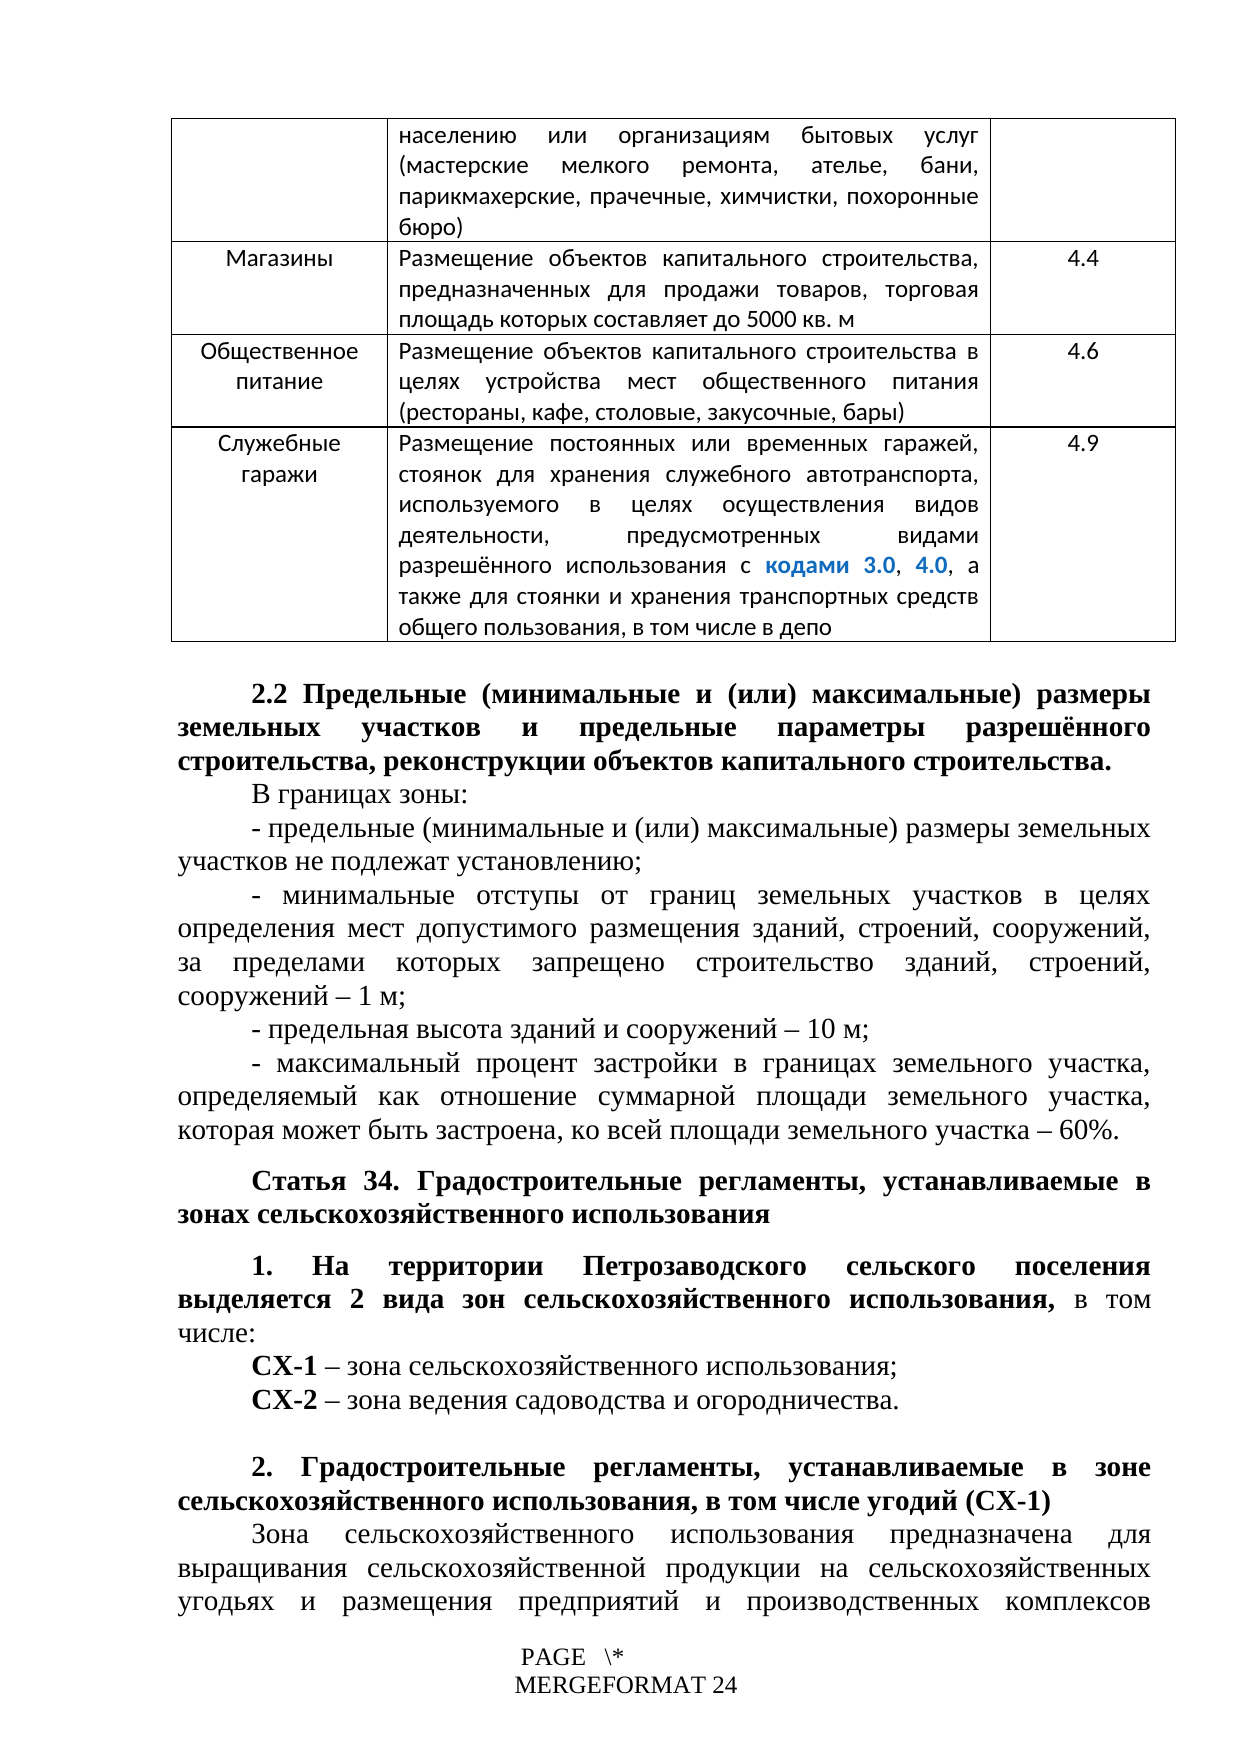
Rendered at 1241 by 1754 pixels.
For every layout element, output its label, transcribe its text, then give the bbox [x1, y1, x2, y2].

text - минимальные отступы от границ земельных участков в целях определения мест допустимого размещения зданий, строений, сооружений, за пределами которых запрещено строительство зданий, строений, сооружений – 1 м; [177, 877, 1152, 1011]
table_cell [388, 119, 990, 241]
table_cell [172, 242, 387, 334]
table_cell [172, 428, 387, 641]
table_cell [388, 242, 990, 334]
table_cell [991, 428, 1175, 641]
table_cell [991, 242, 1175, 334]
text - максимальный процент застройки в границах земельного участка, определяемый как отношение суммарной площади земельного участка, которая может быть застроена, ко всей площади земельного участка – 60%. [177, 1045, 1152, 1145]
text СХ-2 – зона ведения садоводства и огородничества. [177, 1382, 1152, 1416]
text - предельная высота зданий и сооружений – 10 м; [177, 1011, 1152, 1045]
text Статья 34. Градостроительные регламенты, устанавливаемые в зонах сельскохозяйственного использования [177, 1163, 1152, 1230]
text В границах зоны: [177, 776, 1152, 810]
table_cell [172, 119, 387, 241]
text 2. Градостроительные регламенты, устанавливаемые в зоне сельскохозяйственного использования, в том числе угодий (СХ-1) [177, 1449, 1152, 1516]
text 1. На территории Петрозаводского сельского поселения выделяется 2 вида зон сельскохозяйственного использования, в том числе: [177, 1248, 1152, 1348]
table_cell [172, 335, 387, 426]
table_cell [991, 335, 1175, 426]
text - предельные (минимальные и (или) максимальные) размеры земельных участков не подлежат установлению; [177, 810, 1152, 877]
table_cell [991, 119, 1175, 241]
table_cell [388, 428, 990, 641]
text 2.2 Предельные (минимальные и (или) максимальные) размеры земельных участков и предельные параметры разрешённого строительства, реконструкции объектов капитального строительства. [177, 676, 1152, 776]
text СХ-1 – зона сельскохозяйственного использования; [177, 1348, 1152, 1382]
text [177, 1516, 1152, 1617]
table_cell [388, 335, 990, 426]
